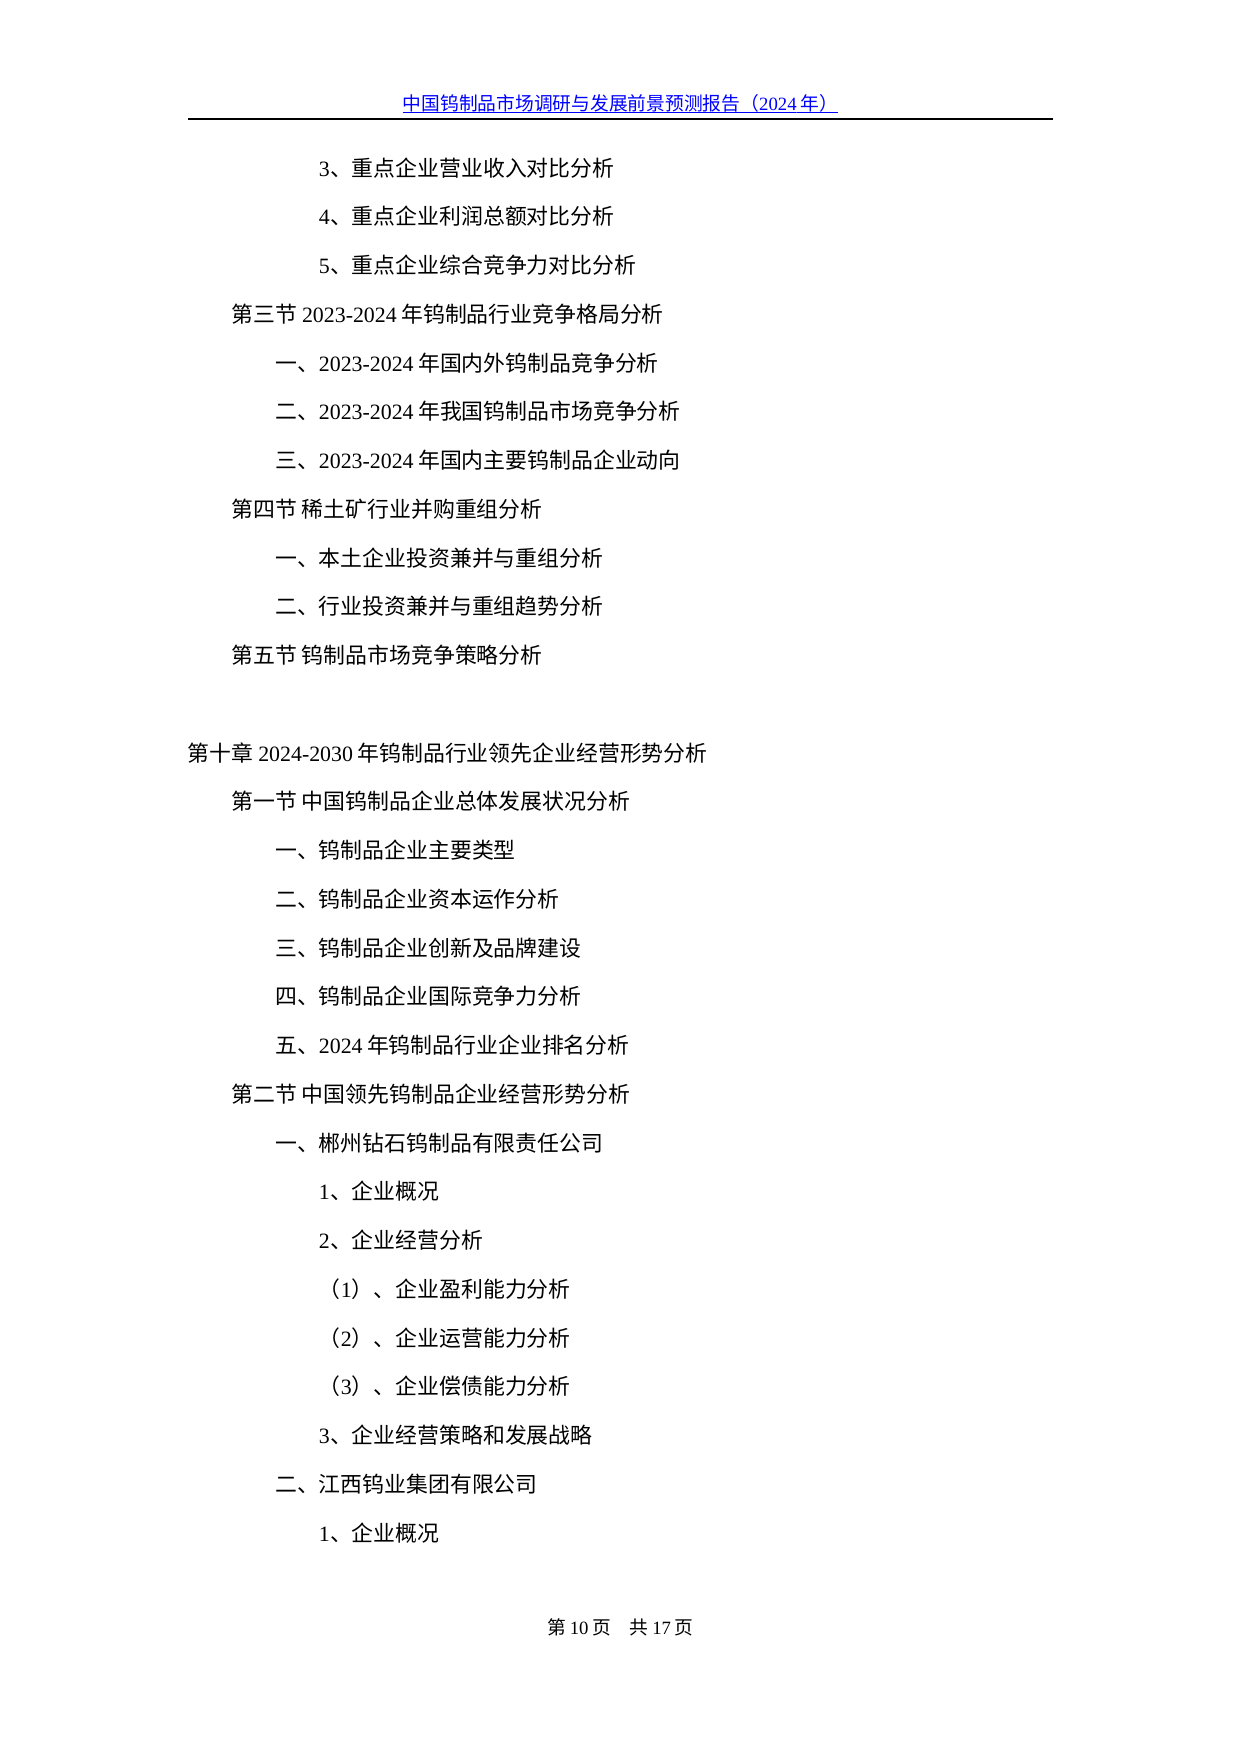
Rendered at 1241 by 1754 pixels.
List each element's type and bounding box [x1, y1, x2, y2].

text [187, 150, 1053, 1548]
